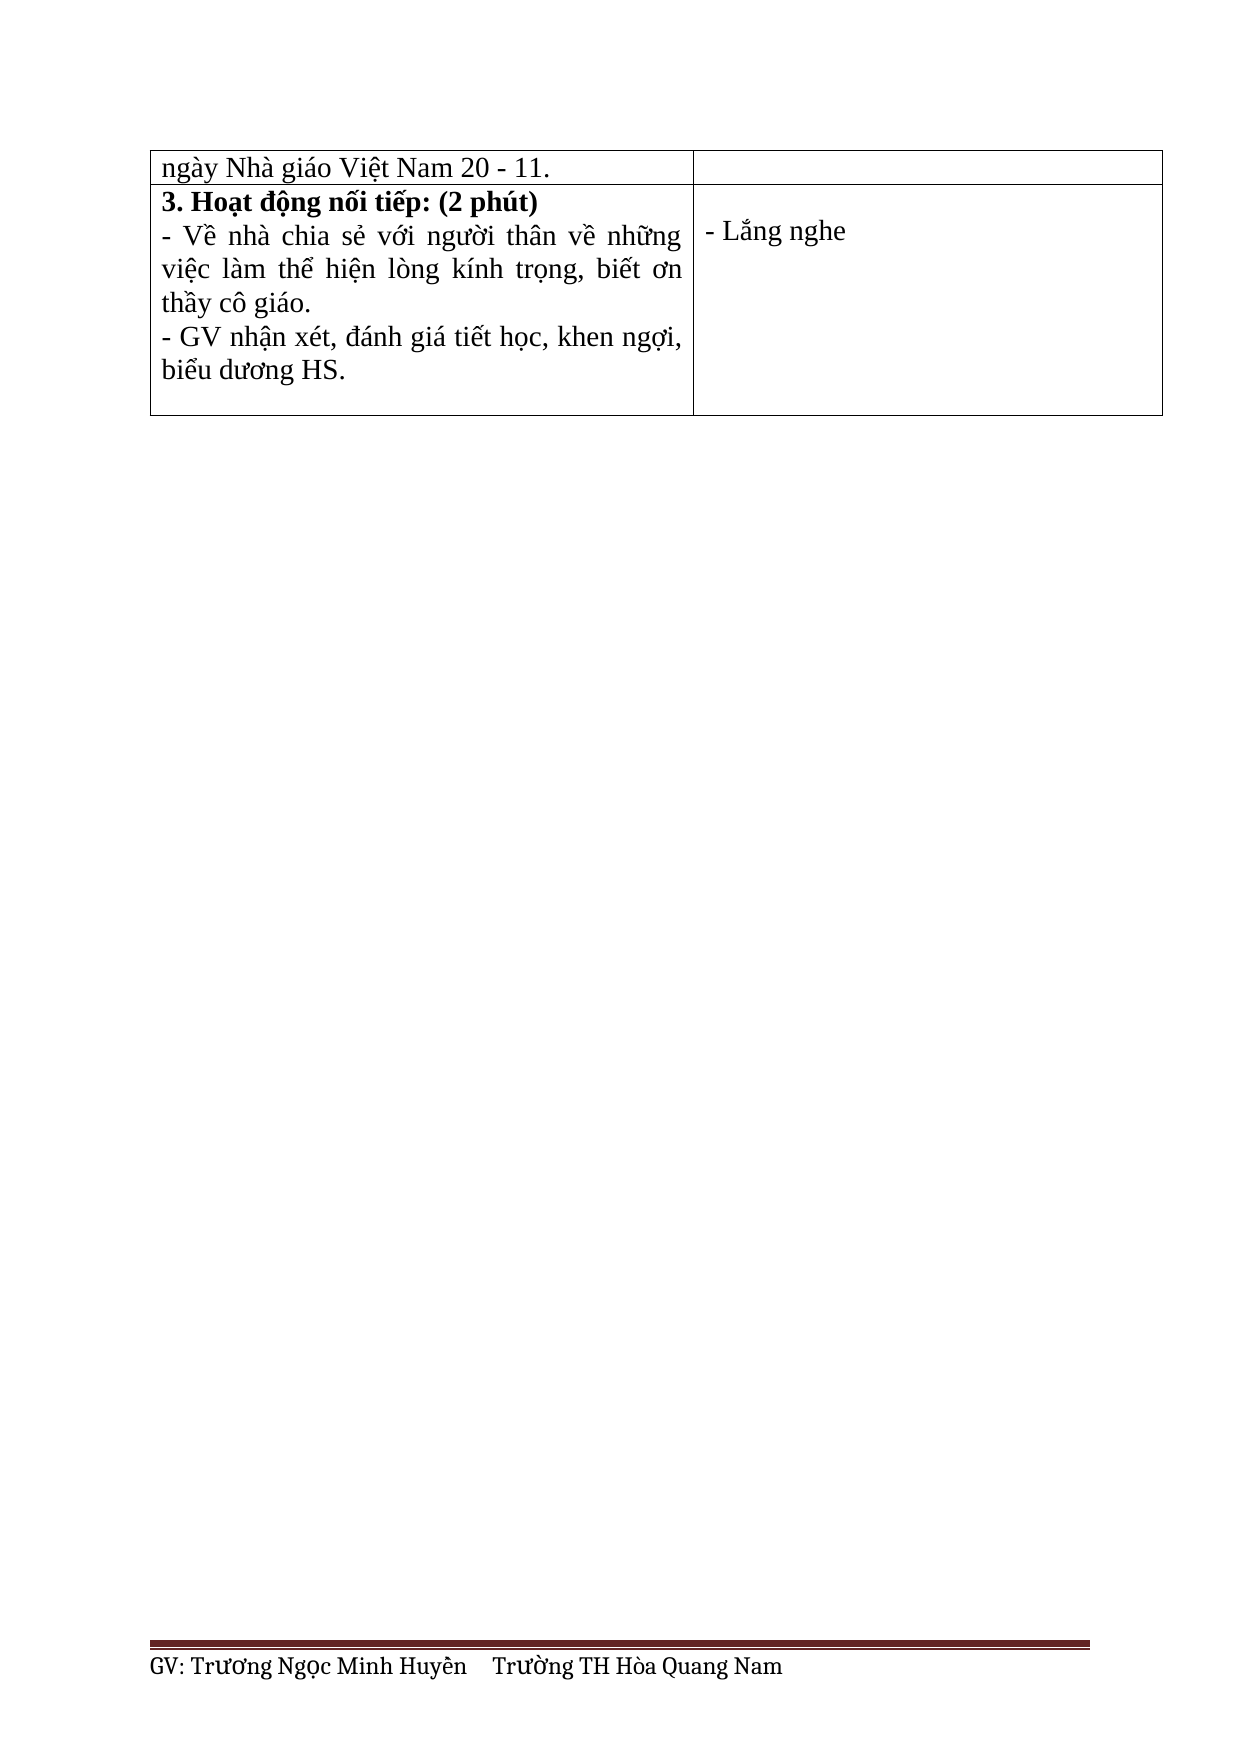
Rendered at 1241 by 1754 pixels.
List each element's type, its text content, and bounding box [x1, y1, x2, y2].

table_cell - Lắng nghe [694, 185, 1162, 414]
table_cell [694, 151, 1162, 183]
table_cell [151, 151, 693, 183]
table_cell 3. Hoạt động nối tiếp: (2 phút) - Về nhà chia sẻ với người thân về những việc làm thể hiện lòng kính trọng, biết ơn thầy cô giáo. - GV nhận xét, đánh giá tiết học, khen ngợi, biểu dương HS. [151, 185, 693, 414]
